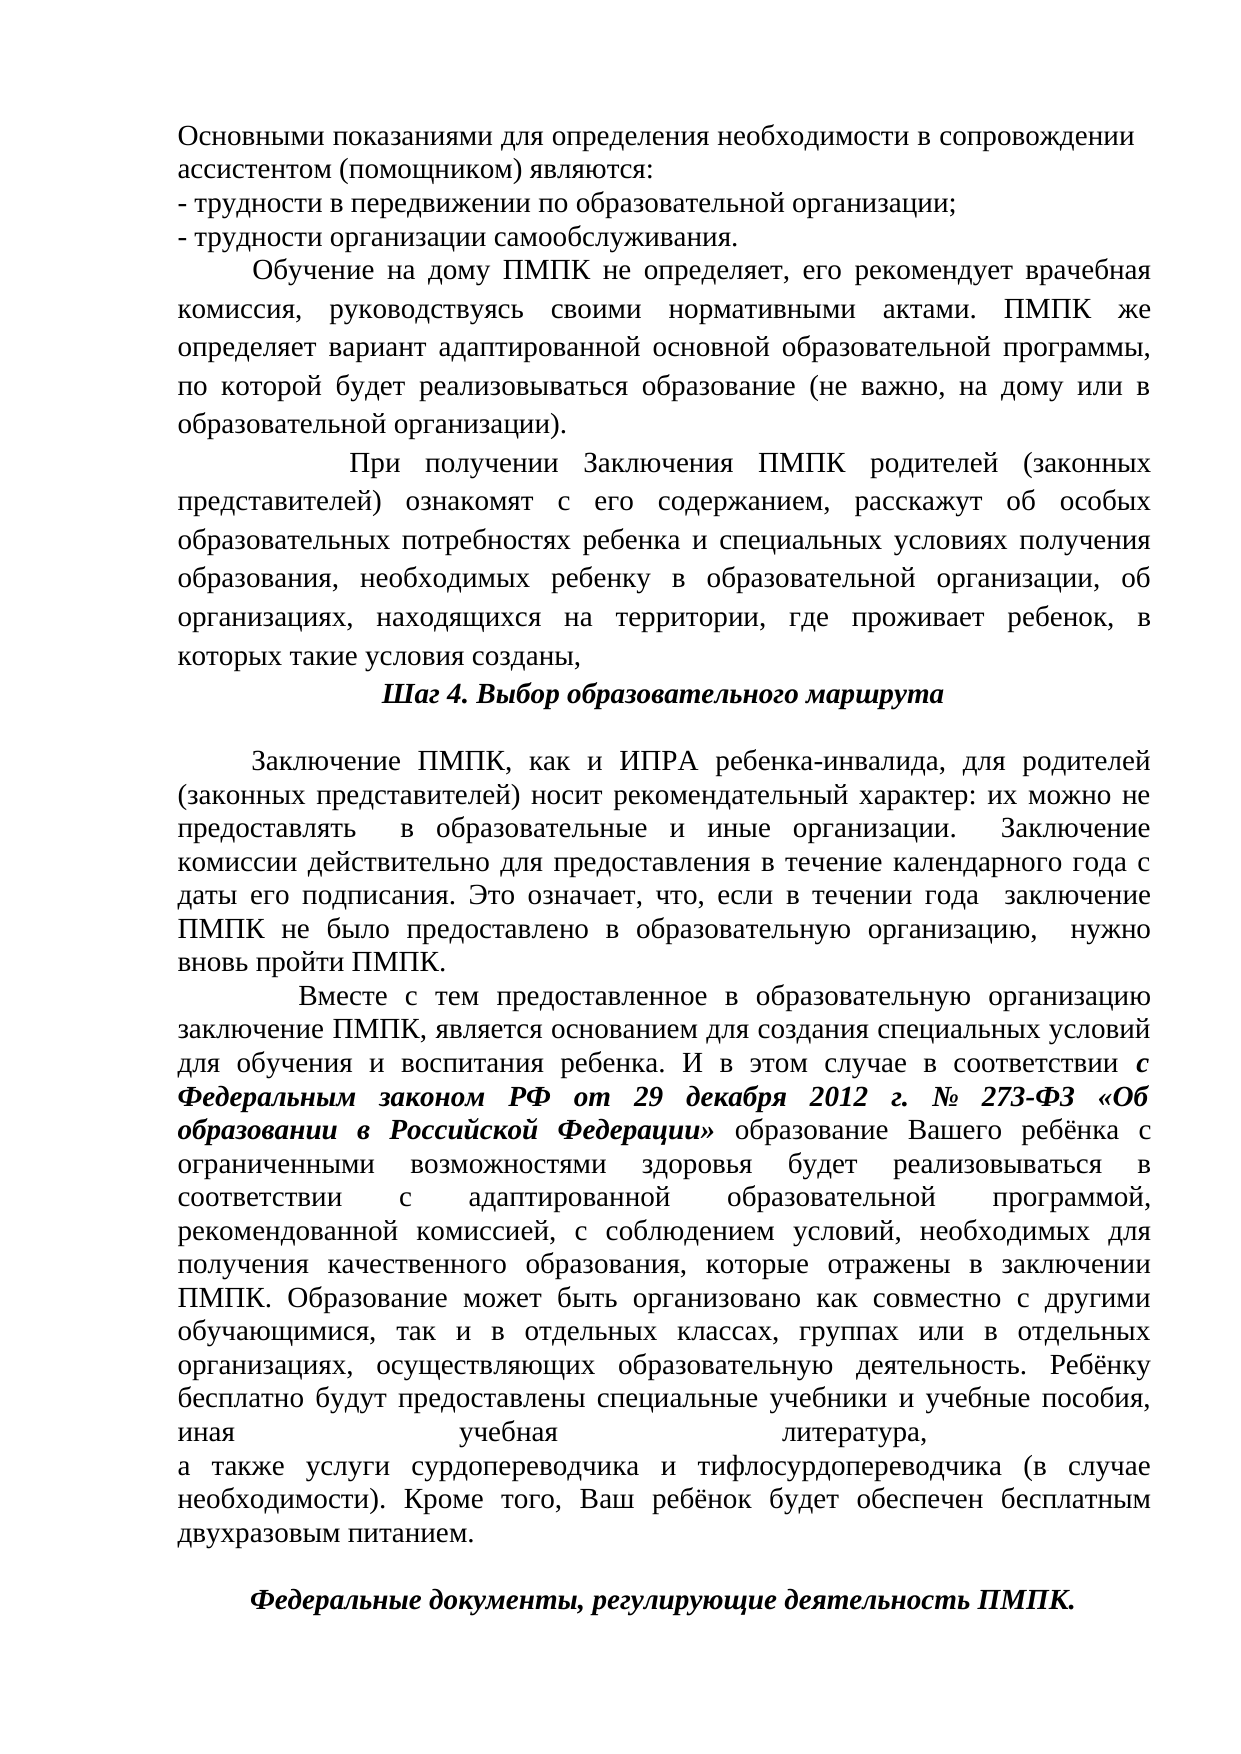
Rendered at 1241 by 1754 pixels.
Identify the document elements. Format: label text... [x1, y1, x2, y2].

text - трудности организации самообслуживания. [177, 219, 1136, 252]
text - трудности в передвижении по образовательной организации; [177, 185, 1136, 219]
text Заключение ПМПК, как и ИПРА ребенка-инвалида, для родителей (законных представителей) носит рекомендательный характер: их можно не предоставлять в образовательные и иные организации. Заключение комиссии действительно для предоставления в течение календарного года с даты его подписания. Это означает, что, если в течении года заключение ПМПК не было предоставлено в образовательную организацию, нужно вновь пройти ПМПК. [177, 743, 1152, 978]
text Вместе с тем предоставленное в образовательную организацию заключение ПМПК, является основанием для создания специальных условий для обучения и воспитания ребенка. И в этом случае в соответствии с Федеральным законом РФ от 29 декабря 2012 г. № 273-ФЗ «Об образовании в Российской Федерации» образование Вашего ребёнка с ограниченными возможностями здоровья будет реализовываться в соответствии с адаптированной образовательной программой, рекомендованной комиссией, с соблюдением условий, необходимых для получения качественного образования, которые отражены в заключении ПМПК. Образование может быть организовано как совместно с другими обучающимися, так и в отдельных классах, группах или в отдельных организациях, осуществляющих образовательную деятельность. Ребёнку бесплатно будут предоставлены специальные учебники и учебные пособия, иная учебная литература, а также услуги сурдопереводчика и тифлосурдопереводчика (в случае необходимости). Кроме того, Ваш ребёнок будет обеспечен бесплатным двухразовым питанием. [177, 978, 1152, 1548]
text Шаг 4. Выбор образовательного маршрута [177, 676, 1152, 710]
text Основными показаниями для определения необходимости в сопровождении ассистентом (помощником) являются: [177, 118, 1136, 185]
text Обучение на дому ПМПК не определяет, его рекомендует врачебная комиссия, руководствуясь своими нормативными актами. ПМПК же определяет вариант адаптированной основной образовательной программы, по которой будет реализовываться образование (не важно, на дому или в образовательной организации). [177, 252, 1152, 440]
text Федеральные документы, регулирующие деятельность ПМПК. [177, 1582, 1152, 1615]
text При получении Заключения ПМПК родителей (законных представителей) ознакомят с его содержанием, расскажут об особых образовательных потребностях ребенка и специальных условиях получения образования, необходимых ребенку в образовательной организации, об организациях, находящихся на территории, где проживает ребенок, в которых такие условия созданы, [177, 445, 1152, 671]
